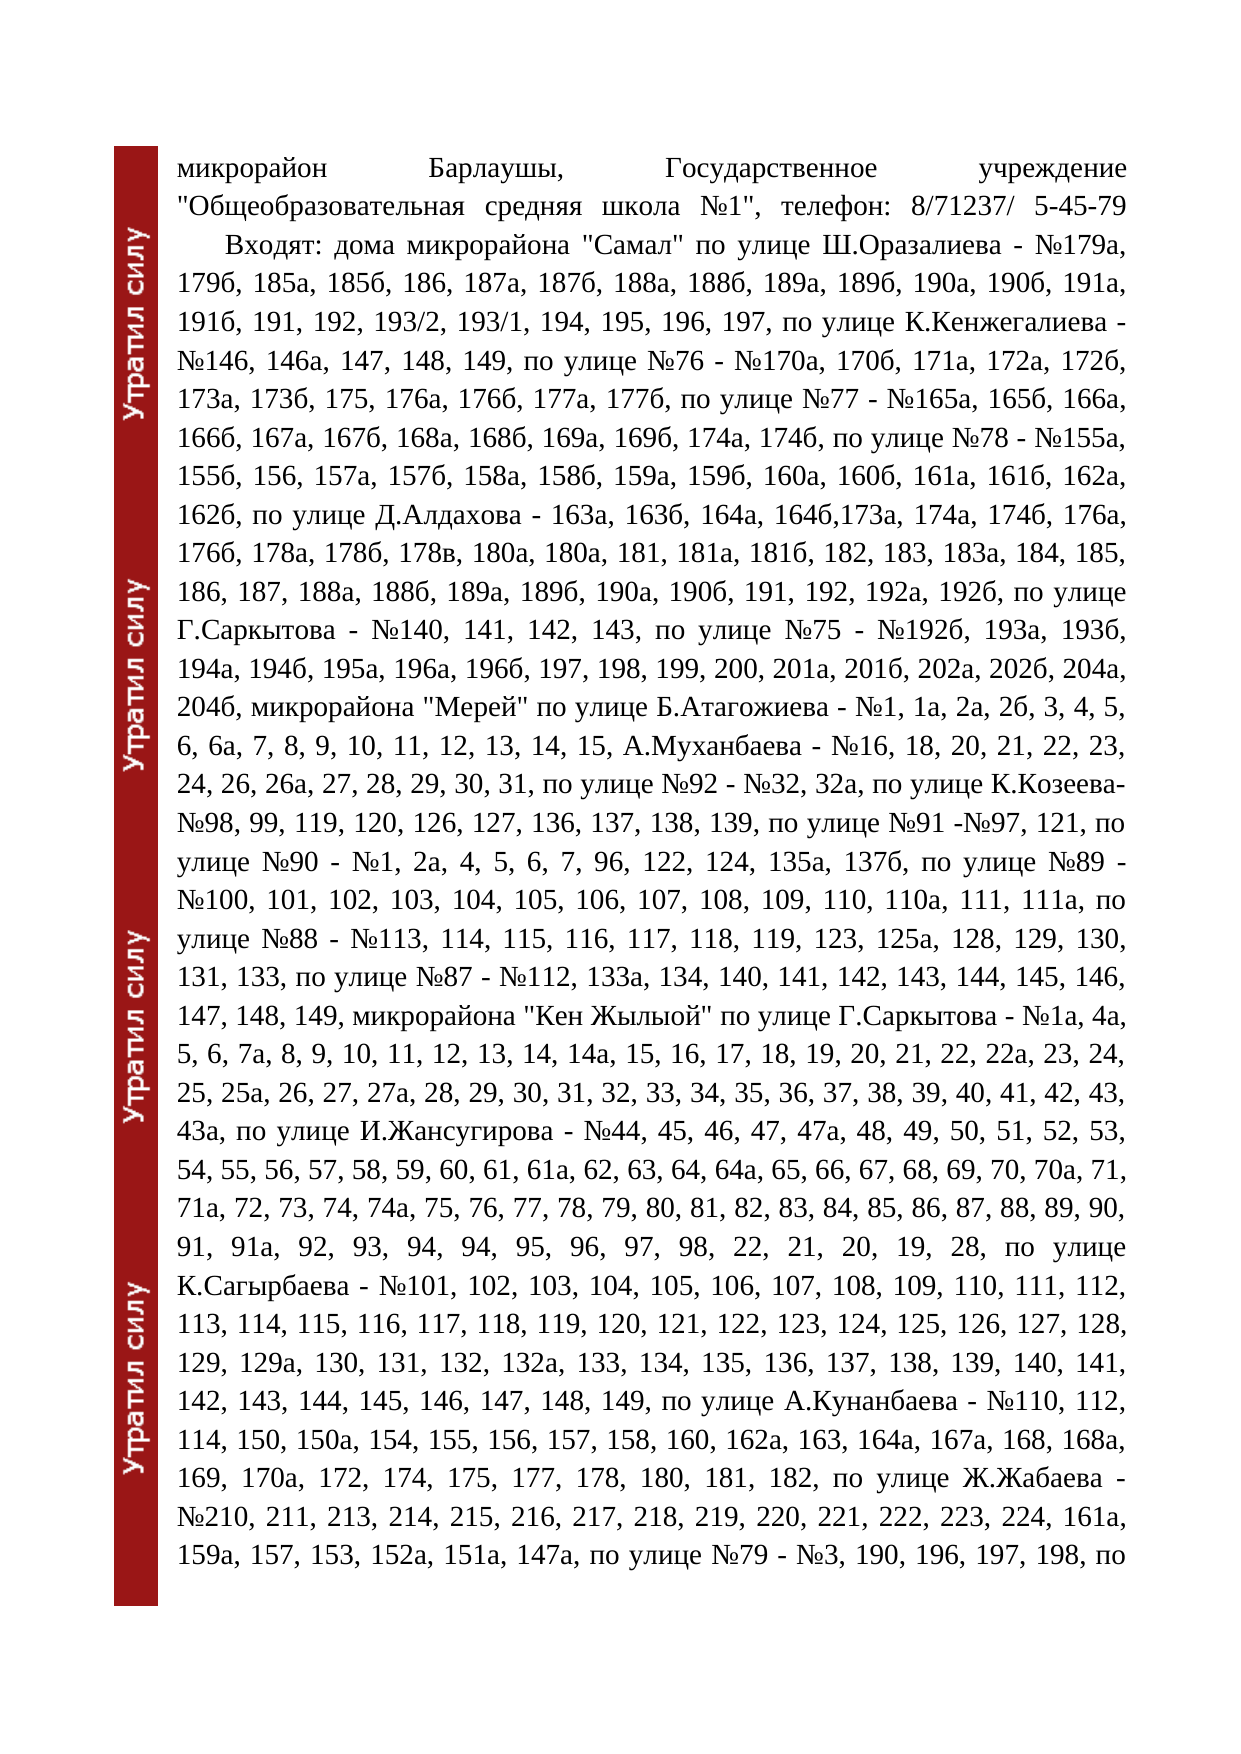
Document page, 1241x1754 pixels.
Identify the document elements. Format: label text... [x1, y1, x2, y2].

picture [114, 146, 158, 150]
picture [114, 1571, 158, 1606]
